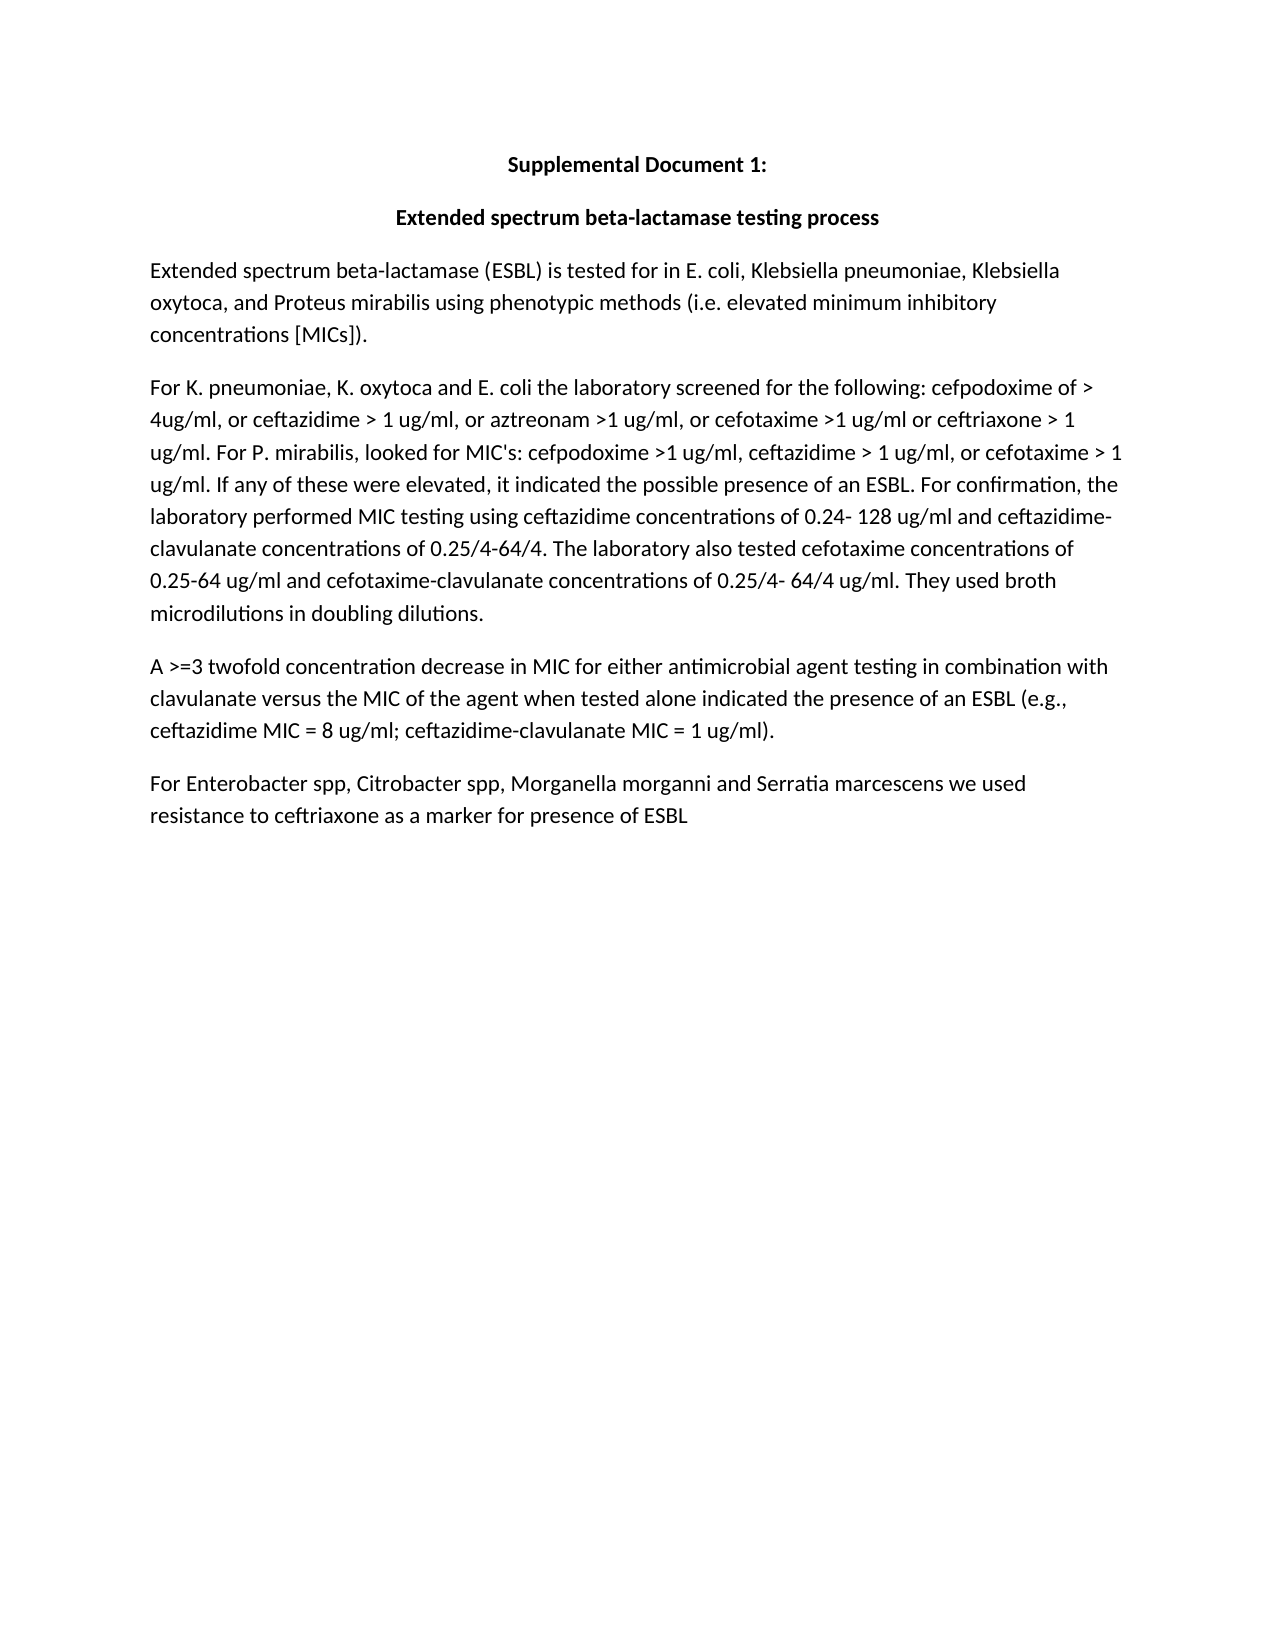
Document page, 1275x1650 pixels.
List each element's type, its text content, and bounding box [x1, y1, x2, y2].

text For Enterobacter spp, Citrobacter spp, Morganella morganni and Serratia marcescens we used resistance to ceftriaxone as a marker for presence of ESBL [150, 769, 1125, 829]
text Extended spectrum beta-lactamase testing process [150, 203, 1125, 231]
text Supplemental Document 1: [150, 150, 1125, 178]
text For K. pneumoniae, K. oxytoca and E. coli the laboratory screened for the following: cefpodoxime of > 4ug/ml, or ceftazidime > 1 ug/ml, or aztreonam >1 ug/ml, or cefotaxime >1 ug/ml or ceftriaxone > 1 ug/ml. For P. mirabilis, looked for MIC's: cefpodoxime >1 ug/ml, ceftazidime > 1 ug/ml, or cefotaxime > 1 ug/ml. If any of these were elevated, it indicated the possible presence of an ESBL. For confirmation, the laboratory performed MIC testing using ceftazidime concentrations of 0.24- 128 ug/ml and ceftazidime-clavulanate concentrations of 0.25/4-64/4. The laboratory also tested cefotaxime concentrations of 0.25-64 ug/ml and cefotaxime-clavulanate concentrations of 0.25/4- 64/4 ug/ml. They used broth microdilutions in doubling dilutions. [150, 373, 1125, 627]
text Extended spectrum beta-lactamase (ESBL) is tested for in E. coli, Klebsiella pneumoniae, Klebsiella oxytoca, and Proteus mirabilis using phenotypic methods (i.e. elevated minimum inhibitory concentrations [MICs]). [150, 256, 1125, 348]
text A >=3 twofold concentration decrease in MIC for either antimicrobial agent testing in combination with clavulanate versus the MIC of the agent when tested alone indicated the presence of an ESBL (e.g., ceftazidime MIC = 8 ug/ml; ceftazidime-clavulanate MIC = 1 ug/ml). [150, 652, 1125, 744]
